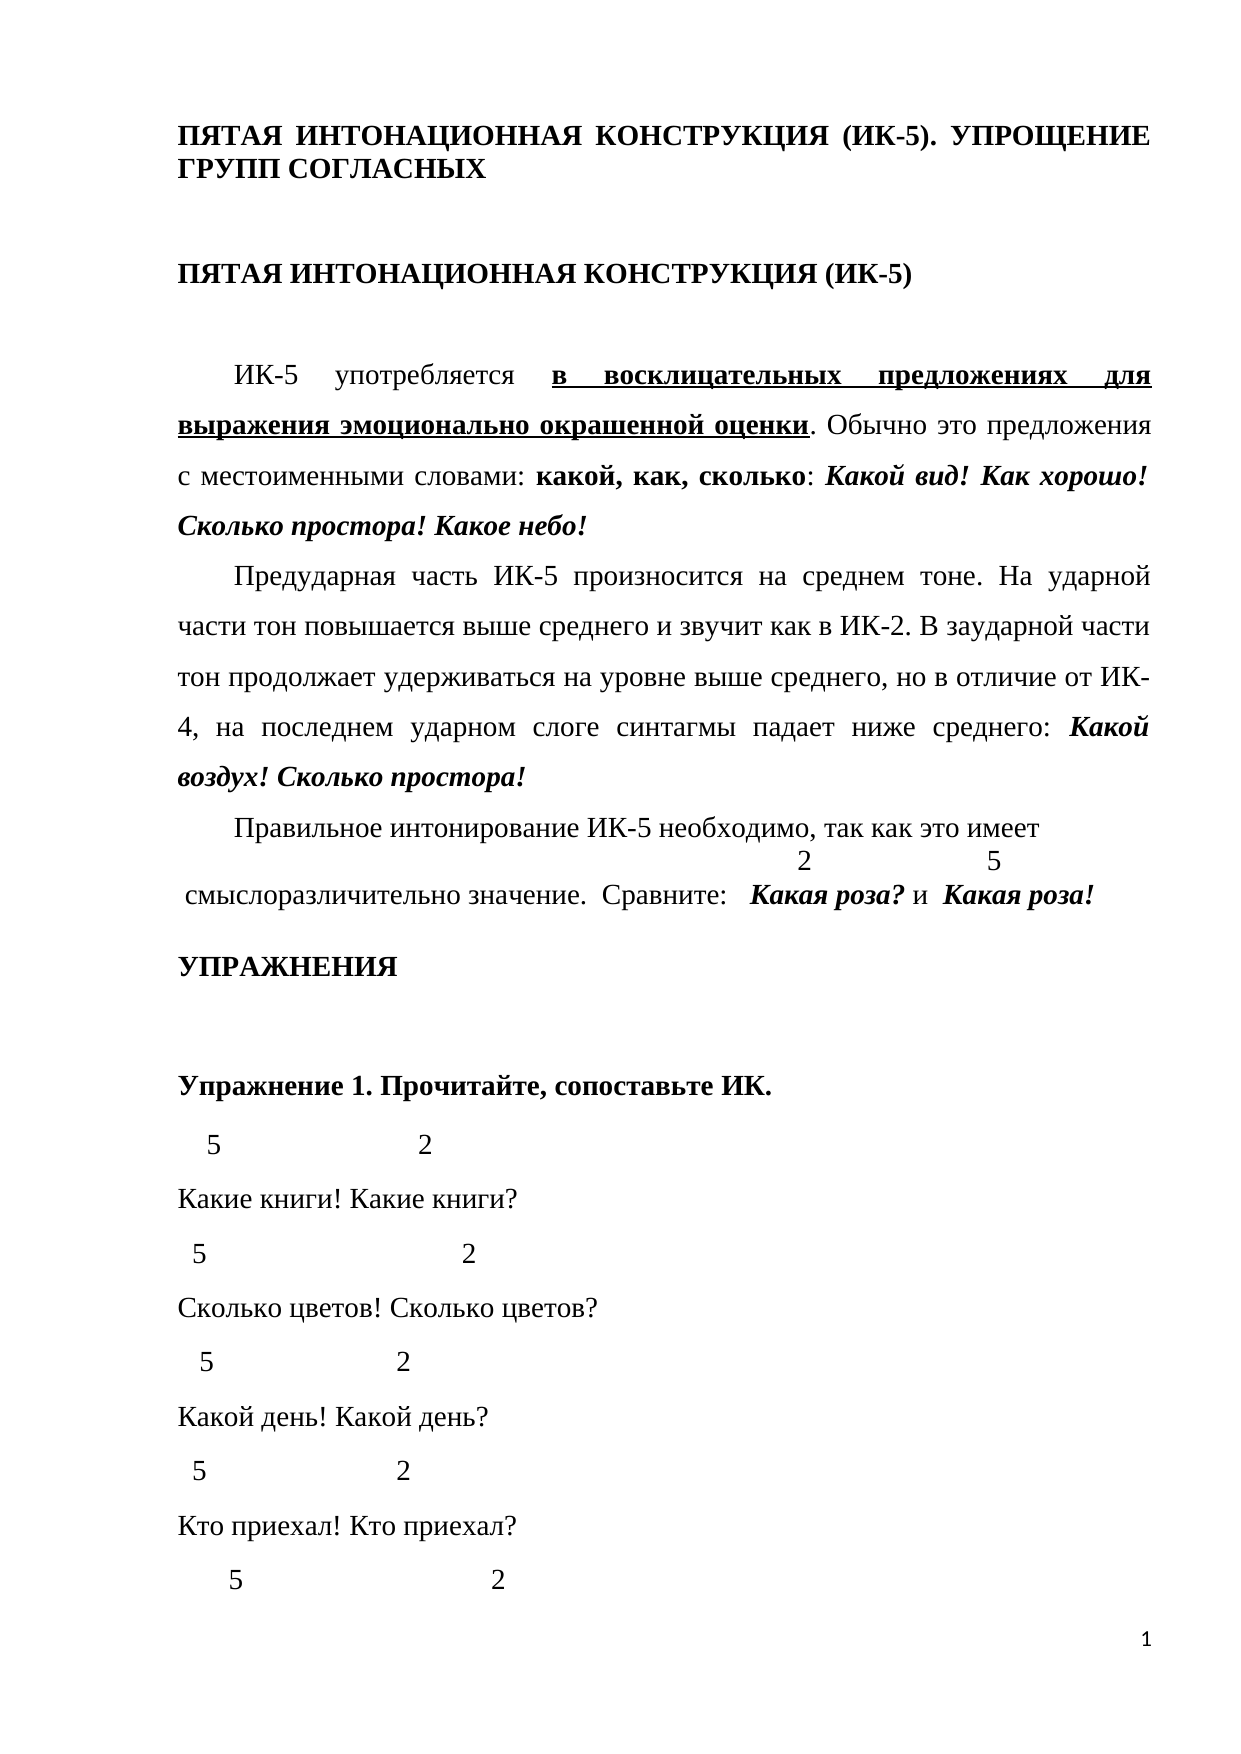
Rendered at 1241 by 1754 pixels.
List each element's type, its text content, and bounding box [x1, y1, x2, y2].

text Сколько цветов! Сколько цветов? [177, 1290, 1152, 1324]
text Предударная часть ИК-5 произносится на среднем тоне. На ударной части тон повышается выше среднего и звучит как в ИК-2. В заударной части тон продолжает удерживаться на уровне выше среднего, но в отличие от ИК-4, на последнем ударном слоге синтагмы падает ниже среднего: Какой воздух! Сколько простора! [177, 558, 1152, 793]
text Упражнение 1. Прочитайте, сопоставьте ИК. [177, 1068, 1152, 1101]
text 5 2 [177, 1562, 1152, 1596]
text ПЯТАЯ ИНТОНАЦИОННАЯ КОНСТРУКЦИЯ (ИК-5) [177, 256, 1152, 290]
text Какой день! Какой день? [177, 1399, 1152, 1432]
text 5 2 [177, 1344, 1152, 1378]
text смыслоразличительно значение. Сравните: Какая роза? и Какая роза! [177, 877, 1152, 910]
text Кто приехал! Кто приехал? [177, 1508, 1152, 1541]
text 5 2 [177, 1236, 1152, 1269]
text 2 5 [177, 843, 1152, 877]
text ИК-5 употребляется в восклицательных предложениях для выражения эмоционально окрашенной оценки. Обычно это предложения с местоименными словами: какой, как, сколько: Какой вид! Как хорошо! Сколько простора! Какое небо! [177, 357, 1152, 541]
text Какие книги! Какие книги? [177, 1181, 1152, 1215]
text Правильное интонирование ИК-5 необходимо, так как это имеет [177, 810, 1152, 843]
text УПРАЖНЕНИЯ [177, 949, 1152, 982]
text ПЯТАЯ ИНТОНАЦИОННАЯ КОНСТРУКЦИЯ (ИК-5). УПРОЩЕНИЕ ГРУПП СОГЛАСНЫХ [177, 118, 1152, 185]
text 5 2 [177, 1453, 1152, 1487]
text 5 2 [177, 1127, 1152, 1161]
